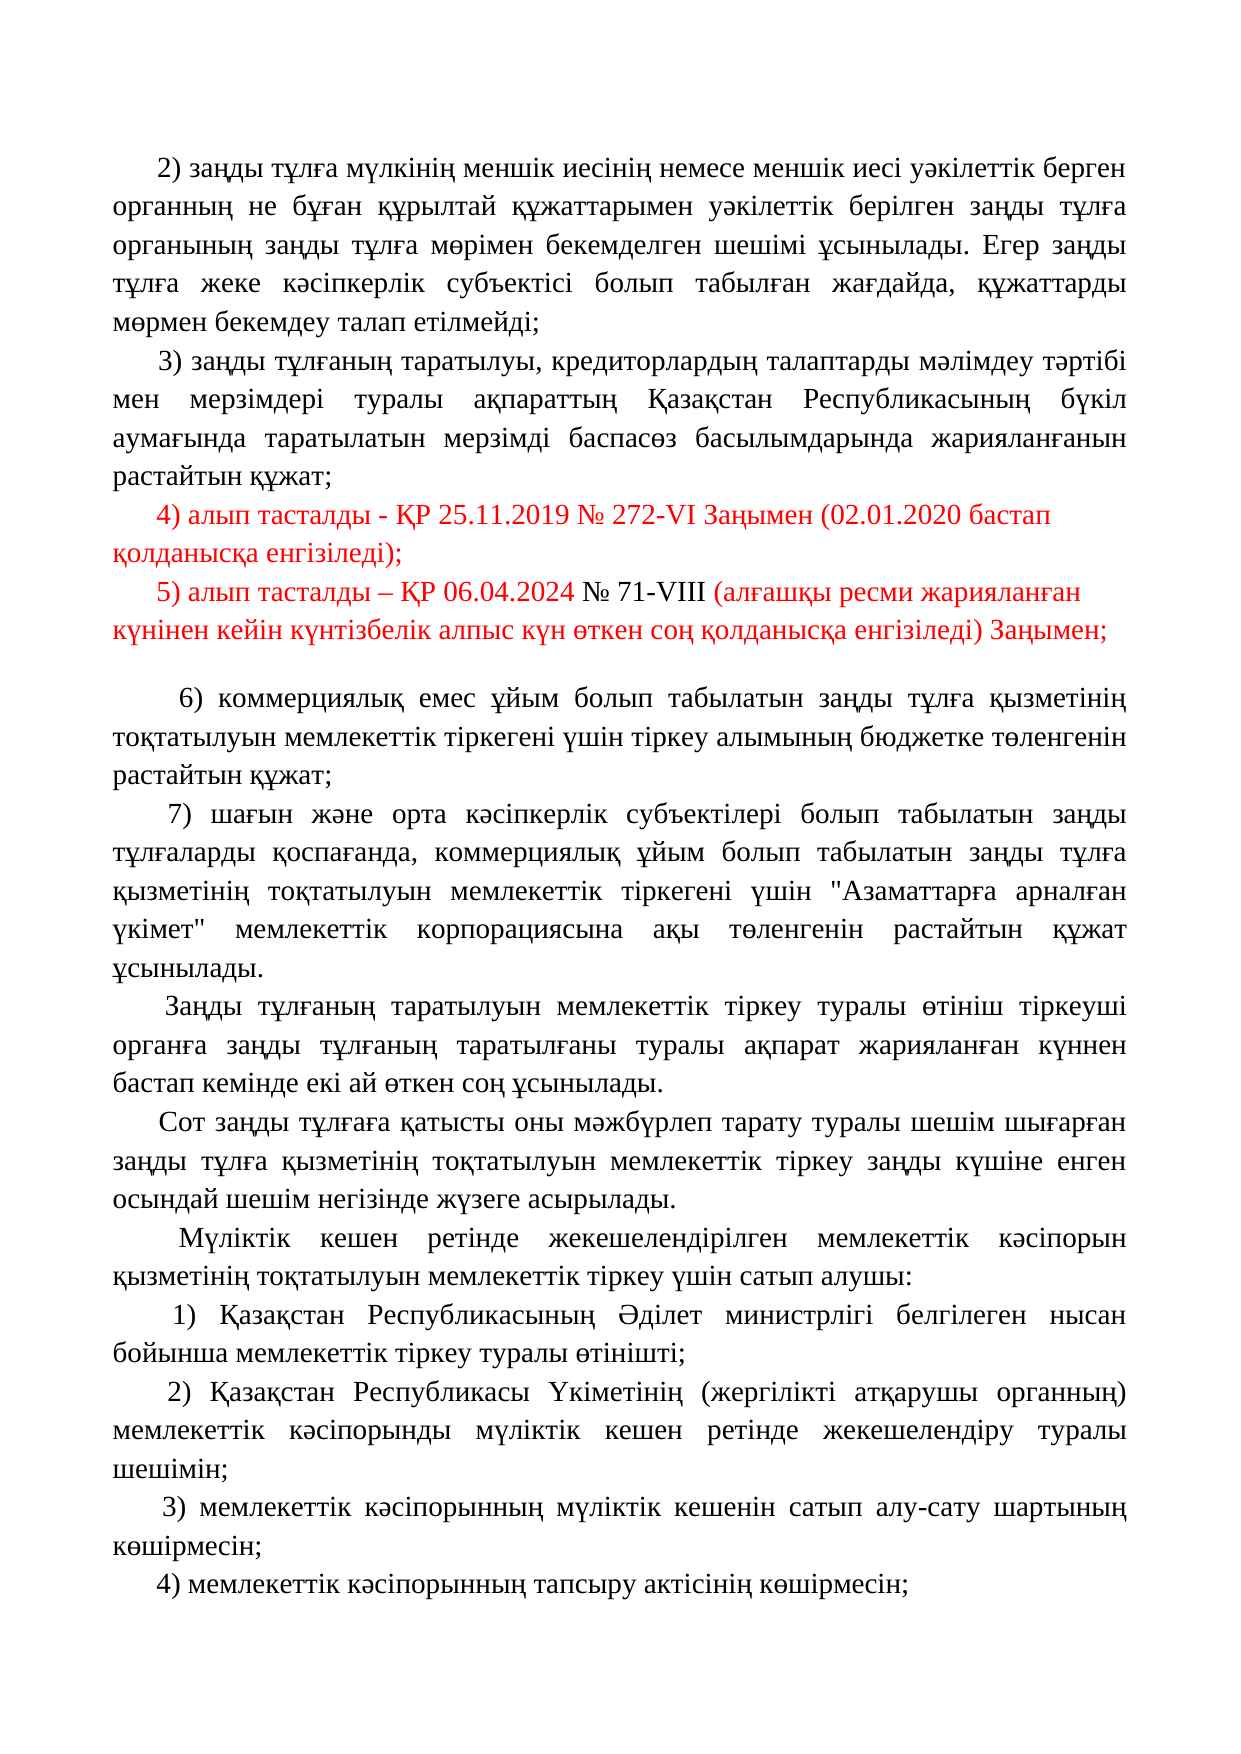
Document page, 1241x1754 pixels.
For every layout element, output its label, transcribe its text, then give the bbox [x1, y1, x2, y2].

text Заңды тұлғаның таратылуын мемлекеттік тiркеу туралы өтiнiш тiркеушi органға заңды тұлғаның таратылғаны туралы ақпарат жарияланған күннен бастап кемінде екі ай өткен соң ұсынылады. [112, 988, 1128, 1099]
text Мүліктік кешен ретінде жекешелендірілген мемлекеттік кәсіпорын қызметінің тоқтатылуын мемлекеттік тіркеу үшін сатып алушы: [112, 1220, 1128, 1292]
text 4) алып тасталды - ҚР 25.11.2019 № 272-VI Заңымен (02.01.2020 бастап қолданысқа енгізіледі); 5) алып тасталды – ҚР 06.04.2024 № 71-VIII (алғашқы ресми жарияланған күнінен кейін күнтізбелік алпыс күн өткен соң қолданысқа енгізіледі) Заңымен; [112, 497, 1128, 676]
text 4) мемлекеттік кәсіпорынның тапсыру актiсiнің көшірмесін; [112, 1567, 1128, 1600]
text 1) Қазақстан Республикасының Әділет министрлігі белгілеген нысан бойынша мемлекеттік тіркеу туралы өтінішті; [112, 1297, 1128, 1369]
text Сот заңды тұлғаға қатысты оны мәжбүрлеп тарату туралы шешім шығарған заңды тұлға қызметінің тоқтатылуын мемлекеттік тіркеу заңды күшіне енген осындай шешім негізінде жүзеге асырылады. [112, 1104, 1128, 1215]
text 2) Қазақстан Республикасы Үкіметінің (жергілікті атқарушы органның) мемлекеттік кәсіпорынды мүліктік кешен ретінде жекешелендіру туралы шешімін; [112, 1374, 1128, 1484]
text 2) заңды тұлға мүлкiнің меншiк иесiнiң немесе меншiк иесi уәкiлеттiк берген органның не бұған құрылтай құжаттарымен уәкiлеттiк берiлген заңды тұлға органының заңды тұлға мөрiмен бекемделген шешiмi ұсынылады. Егер заңды тұлға жеке кәсіпкерлік субъектісі болып табылған жағдайда, құжаттарды мөрмен бекемдеу талап етілмейді; [112, 150, 1128, 338]
text 3) заңды тұлғаның таратылуы, кредиторлардың талаптарды мәлiмдеу тәртiбi мен мерзiмдерi туралы ақпараттың Қазақстан Республикасының бүкіл аумағында таратылатын мерзімді баспасөз басылымдарында жарияланғанын растайтын құжат; [112, 343, 1128, 492]
text 3) мемлекеттік кәсіпорынның мүліктік кешенін сатып алу-сату шартының көшірмесін; [112, 1489, 1128, 1562]
text 6) коммерциялық емес ұйым болып табылатын заңды тұлға қызметінің тоқтатылуын мемлекеттік тіркегені үшін тіркеу алымының бюджетке төленгенін растайтын құжат; [112, 680, 1128, 791]
text 7) шағын және орта кәсіпкерлік субъектілері болып табылатын заңды тұлғаларды қоспағанда, коммерциялық ұйым болып табылатын заңды тұлға қызметінің тоқтатылуын мемлекеттік тіркегені үшін "Азаматтарға арналған үкімет" мемлекеттік корпорациясына ақы төленгенін растайтын құжат ұсынылады. [112, 796, 1128, 983]
